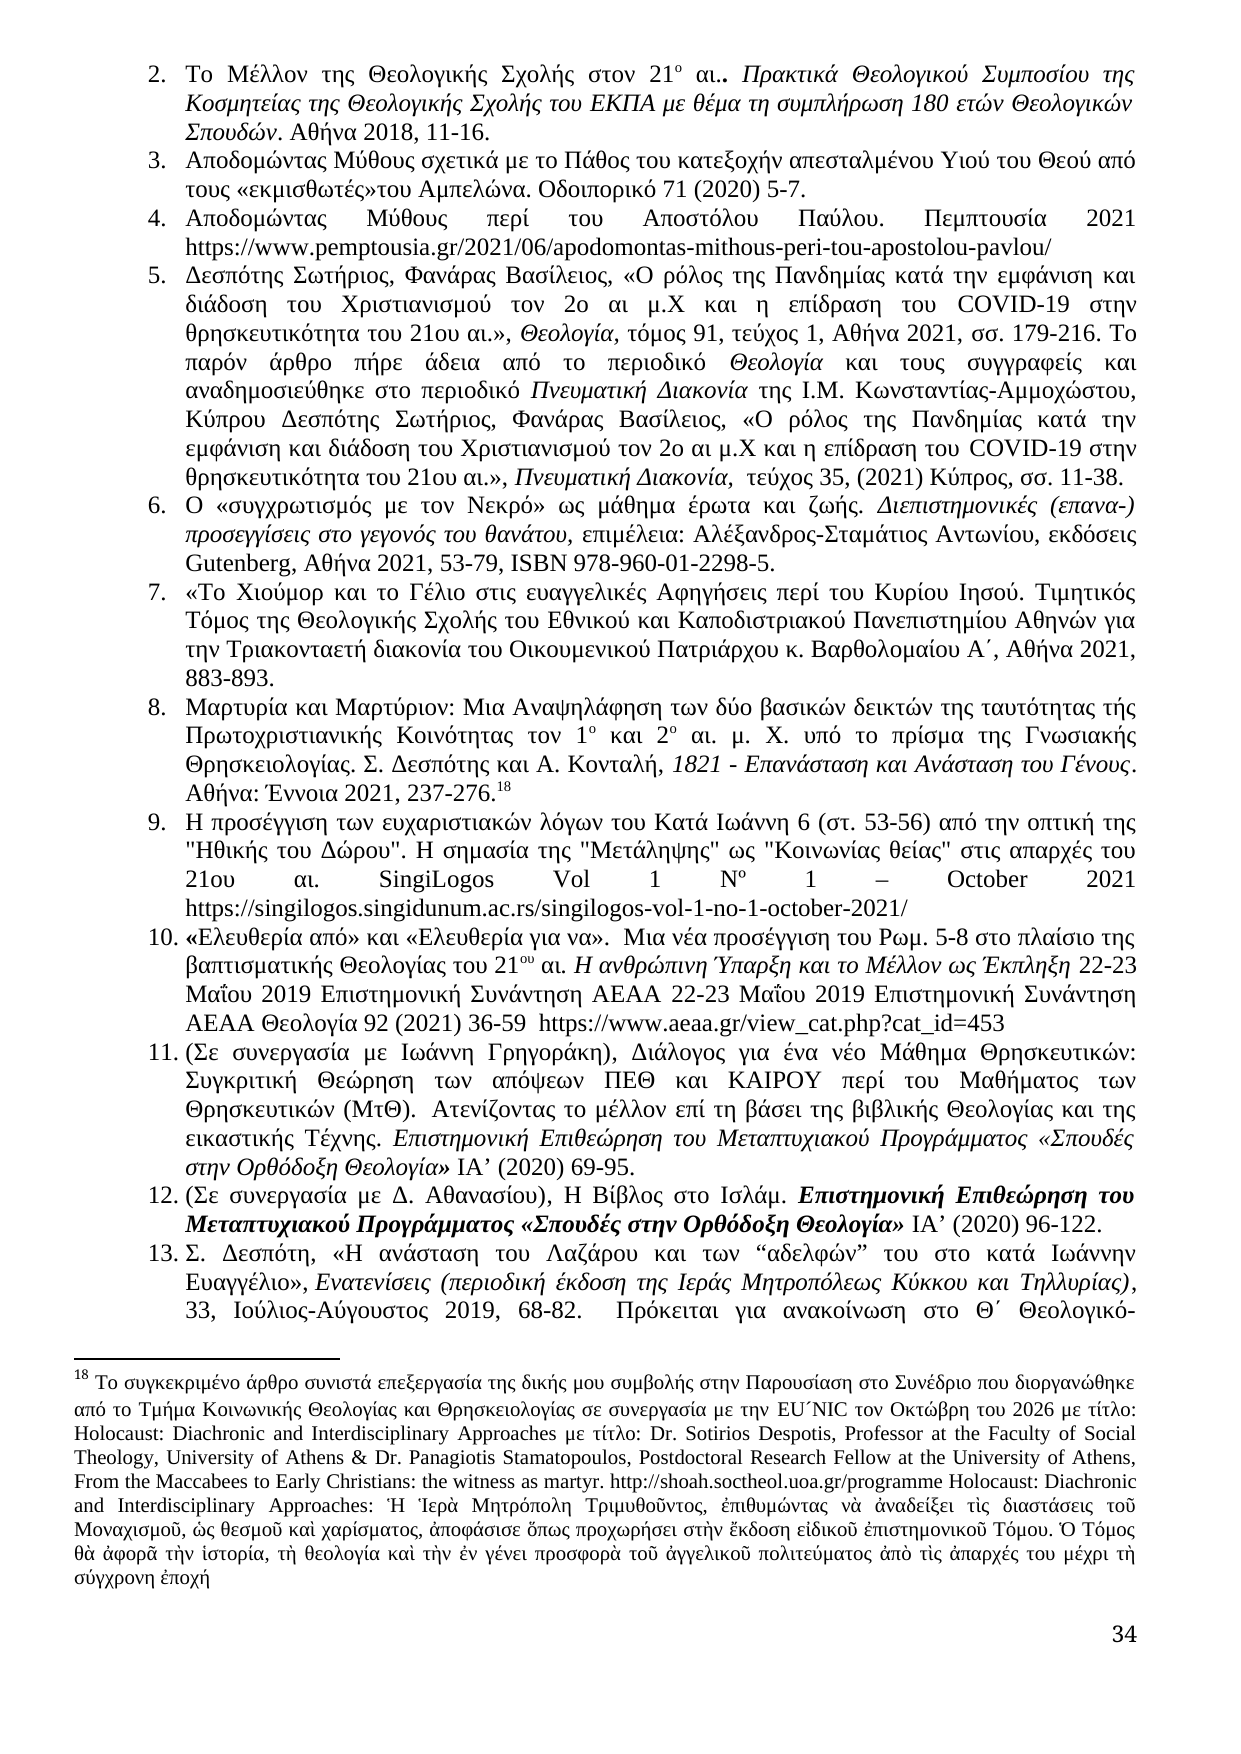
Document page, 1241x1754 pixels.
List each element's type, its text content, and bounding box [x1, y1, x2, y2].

list Μαρτυρία και Μαρτύριον: Μια Αναψηλάφηση των δύο βασικών δεικτών της ταυτότητας τής Πρωτοχριστιανικής Κοινότητας τον 1ο και 2ο αι. μ. Χ. υπό το πρίσμα της Γνωσιακής Θρησκειολογίας. Σ. Δεσπότης και Α. Κονταλή, 1821 - Επανάσταση και Ανάσταση του Γένους. Αθήνα: Έννοια 2021, 237-276. [148, 692, 1137, 807]
list «To Χιούμορ και το Γέλιο στις ευαγγελικές Αφηγήσεις περί του Κυρίου Ιησού. Τιμητικός Τόμος της Θεολογικής Σχολής του Εθνικού και Καποδιστριακού Πανεπιστημίου Αθηνών για την Τριακονταετή διακονία του Οικουμενικού Πατριάρχου κ. Βαρθολομαίου Α΄, Αθήνα 2021, 883-893. [148, 577, 1137, 692]
list Δεσπότης Σωτήριος, Φανάρας Βασίλειος, «Ο ρόλος της Πανδημίας κατά την εμφάνιση και διάδοση του Χριστιανισμού τον 2ο αι μ.Χ και η επίδραση του COVID-19 στην θρησκευτικότητα του 21ου αι.», Θεολογία, τόμος 91, τεύχος 1, Αθήνα 2021, σσ. 179-216. Το παρόν άρθρο πήρε άδεια από το περιοδικό Θεολογία και τους συγγραφείς και αναδημοσιεύθηκε στο περιoδικό Πνευματική Διακονία της Ι.Μ. Κωνσταντίας-Αμμοχώστου, Κύπρου Δεσπότης Σωτήριος, Φανάρας Βασίλειος, «Ο ρόλος της Πανδημίας κατά την εμφάνιση και διάδοση του Χριστιανισμού τον 2ο αι μ.Χ και η επίδραση του COVID-19 στην θρησκευτικότητα του 21ου αι.», Πνευματική Διακονία, τεύχος 35, (2021) Κύπρος, σσ. 11-38. [148, 260, 1137, 490]
list Αποδομώντας Μύθους σχετικά με το Πάθος του κατεξοχήν απεσταλμένου Υιού του Θεού από τους «εκμισθωτές»του Αμπελώνα. Οδοιπορικό 71 (2020) 5-7. [148, 145, 1137, 203]
list Η προσέγγιση των ευχαριστιακών λόγων του Κατά Ιωάννη 6 (στ. 53-56) από την οπτική της "Ηθικής του Δώρου". Η σημασία της "Μετάληψης" ως "Κοινωνίας θείας" στις απαρχές του 21ου αι. SingiLogos Vol 1 Nº 1 – October 2021 https://singilogos.singidunum.ac.rs/singilogos-vol-1-no-1-october-2021/ [148, 807, 1137, 922]
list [148, 1238, 1137, 1324]
list (Σε συνεργασία με Ιωάννη Γρηγοράκη), Διάλογος για ένα νέο Μάθημα Θρησκευτικών: Συγκριτική Θεώρηση των απόψεων ΠΕΘ και ΚΑΙΡΟΥ περί του Μαθήματος των Θρησκευτικών (ΜτΘ). Ατενίζοντας το μέλλον επί τη βάσει της βιβλικής Θεολογίας και της εικαστικής Τέχνης. Επιστημονική Επιθεώρηση του Μεταπτυχιακού Προγράμματος «Σπουδές στην Ορθόδοξη Θεολογία» ΙΑ’ (2020) 69-95. [148, 1037, 1137, 1180]
list Ο «συγχρωτισμός με τον Νεκρό» ως μάθημα έρωτα και ζωής. Διεπιστημονικές (επανα-) προσεγγίσεις στο γεγονός του θανάτου, επιμέλεια: Αλέξανδρος-Σταμάτιος Αντωνίου, εκδόσεις Gutenberg, Αθήνα 2021, 53-79, ISBN 978-960-01-2298-5. [148, 490, 1137, 577]
list (Σε συνεργασία με Δ. Αθανασίου), Η Βίβλος στο Ισλάμ. Επιστημονική Επιθεώρηση του Μεταπτυχιακού Προγράμματος «Σπουδές στην Ορθόδοξη Θεολογία» ΙΑ’ (2020) 96-122. [148, 1180, 1137, 1238]
list Αποδομώντας Μύθους περί του Αποστόλου Παύλου. Πεμπτουσία 2021 https://www.pemptousia.gr/2021/06/apodomontas-mithous-peri-tou-apostolou-pavlou/ [148, 203, 1137, 260]
list «Ελευθερία από» και «Ελευθερία για να». Μια νέα προσέγγιση του Ρωμ. 5-8 στο πλαίσιο της βαπτισματικής Θεολογίας του 21ου αι. Η ανθρώπινη Ύπαρξη και το Μέλλον ως Έκπληξη 22-23 Μαΐου 2019 Επιστημονική Συνάντηση ΑΕΑΑ 22-23 Μαΐου 2019 Επιστημονική Συνάντηση ΑΕΑΑ Θεολογία 92 (2021) 36-59 https://www.aeaa.gr/view_cat.php?cat_id=453 [148, 922, 1137, 1037]
list Το μέλλον της Θεολογικής Σχολής στον 21ο αι.. Πρακτικά Θεολογικού Συμποσίου της Κοσμητείας της Θεολογικής Σχολής του ΕΚΠΑ με θέμα τη συμπλήρωση 180 ετών Θεολογικών Σπουδών. Αθήνα 2018, 11-16. [148, 59, 1137, 145]
